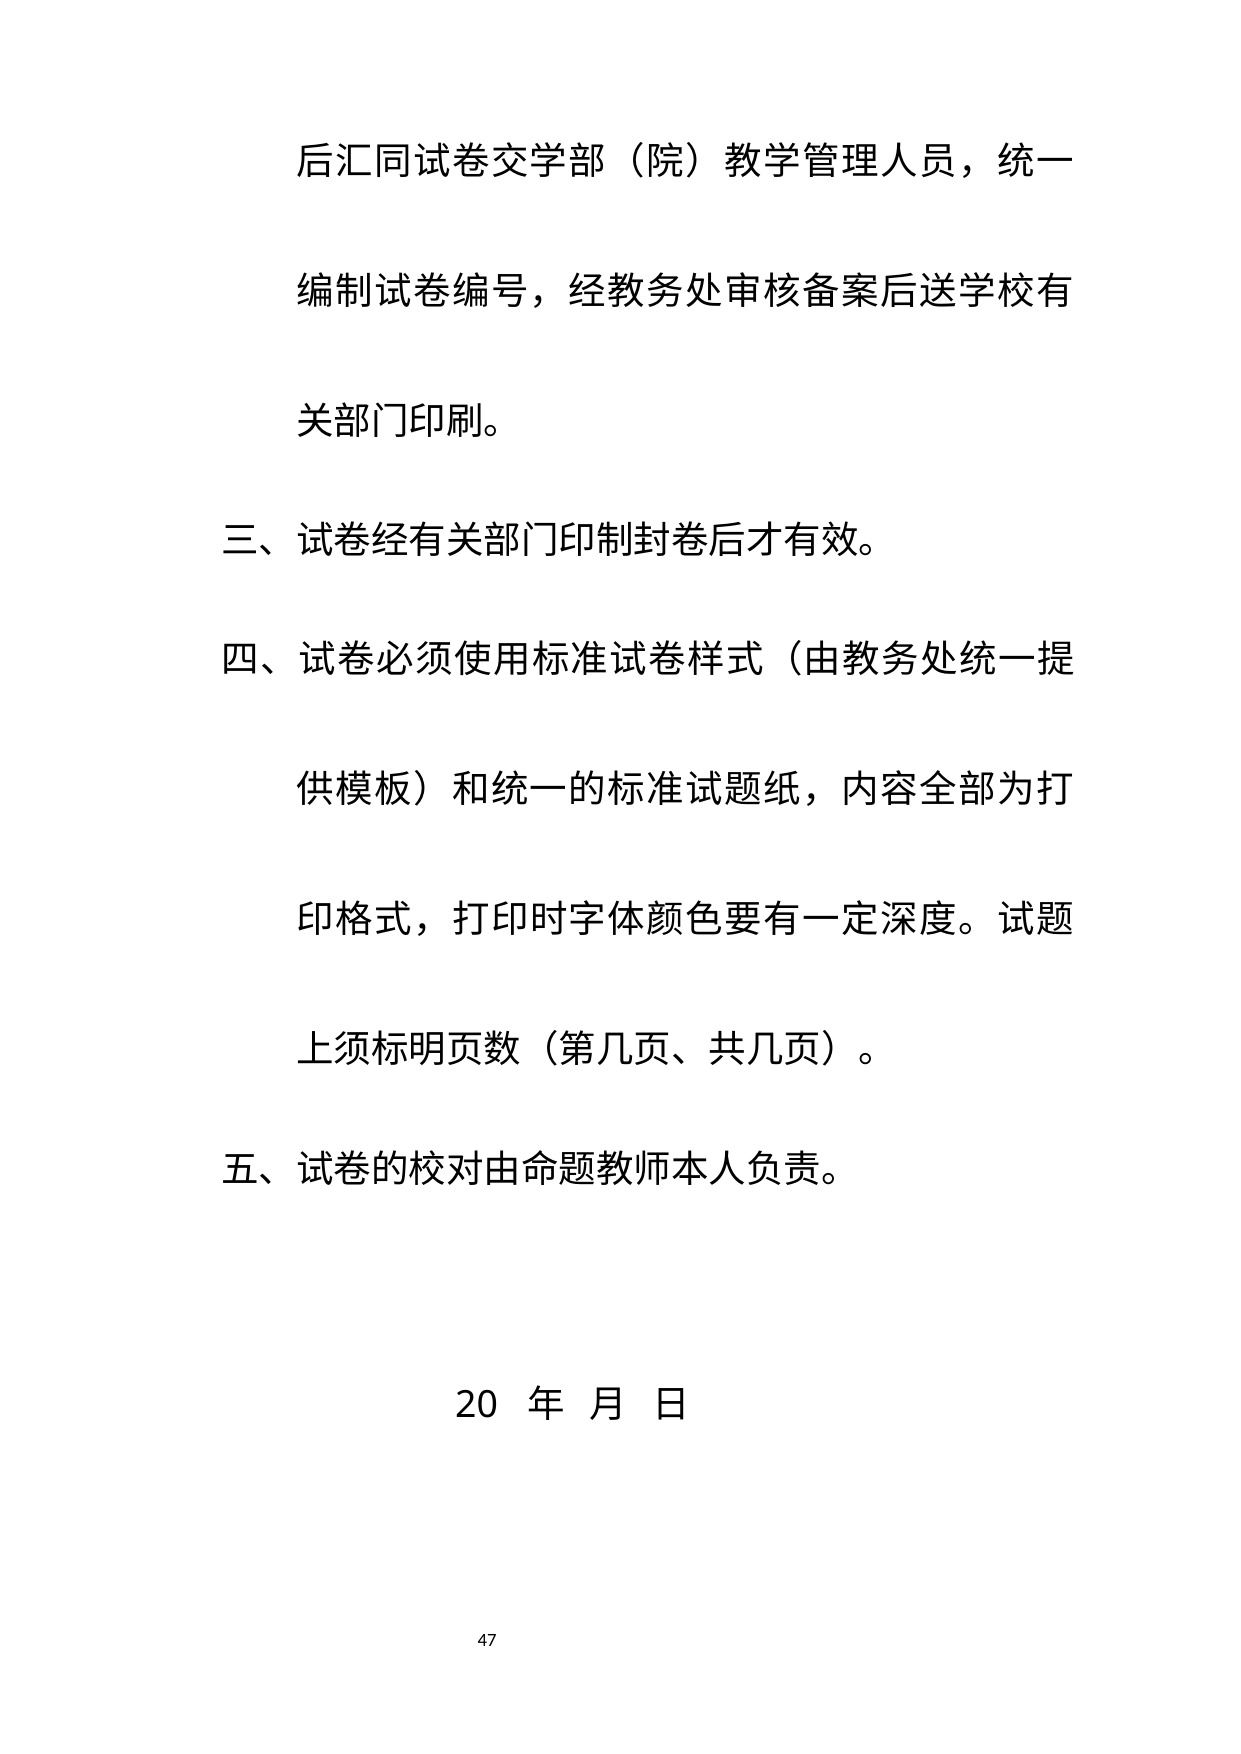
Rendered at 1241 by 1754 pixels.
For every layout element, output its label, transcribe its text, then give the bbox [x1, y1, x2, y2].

text 四、试卷必须使用标准试卷样式（由教务处统一提供模板）和统一的标准试题纸，内容全部为打印格式，打印时字体颜色要有一定深度。试题上须标明页数（第几页、共几页）。 [221, 624, 1075, 1079]
text 20 年 月 日 [133, 1368, 1122, 1433]
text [221, 125, 1075, 450]
text 三、试卷经有关部门印制封卷后才有效。 [221, 505, 1075, 570]
text 五、试卷的校对由命题教师本人负责。 [221, 1133, 1075, 1198]
